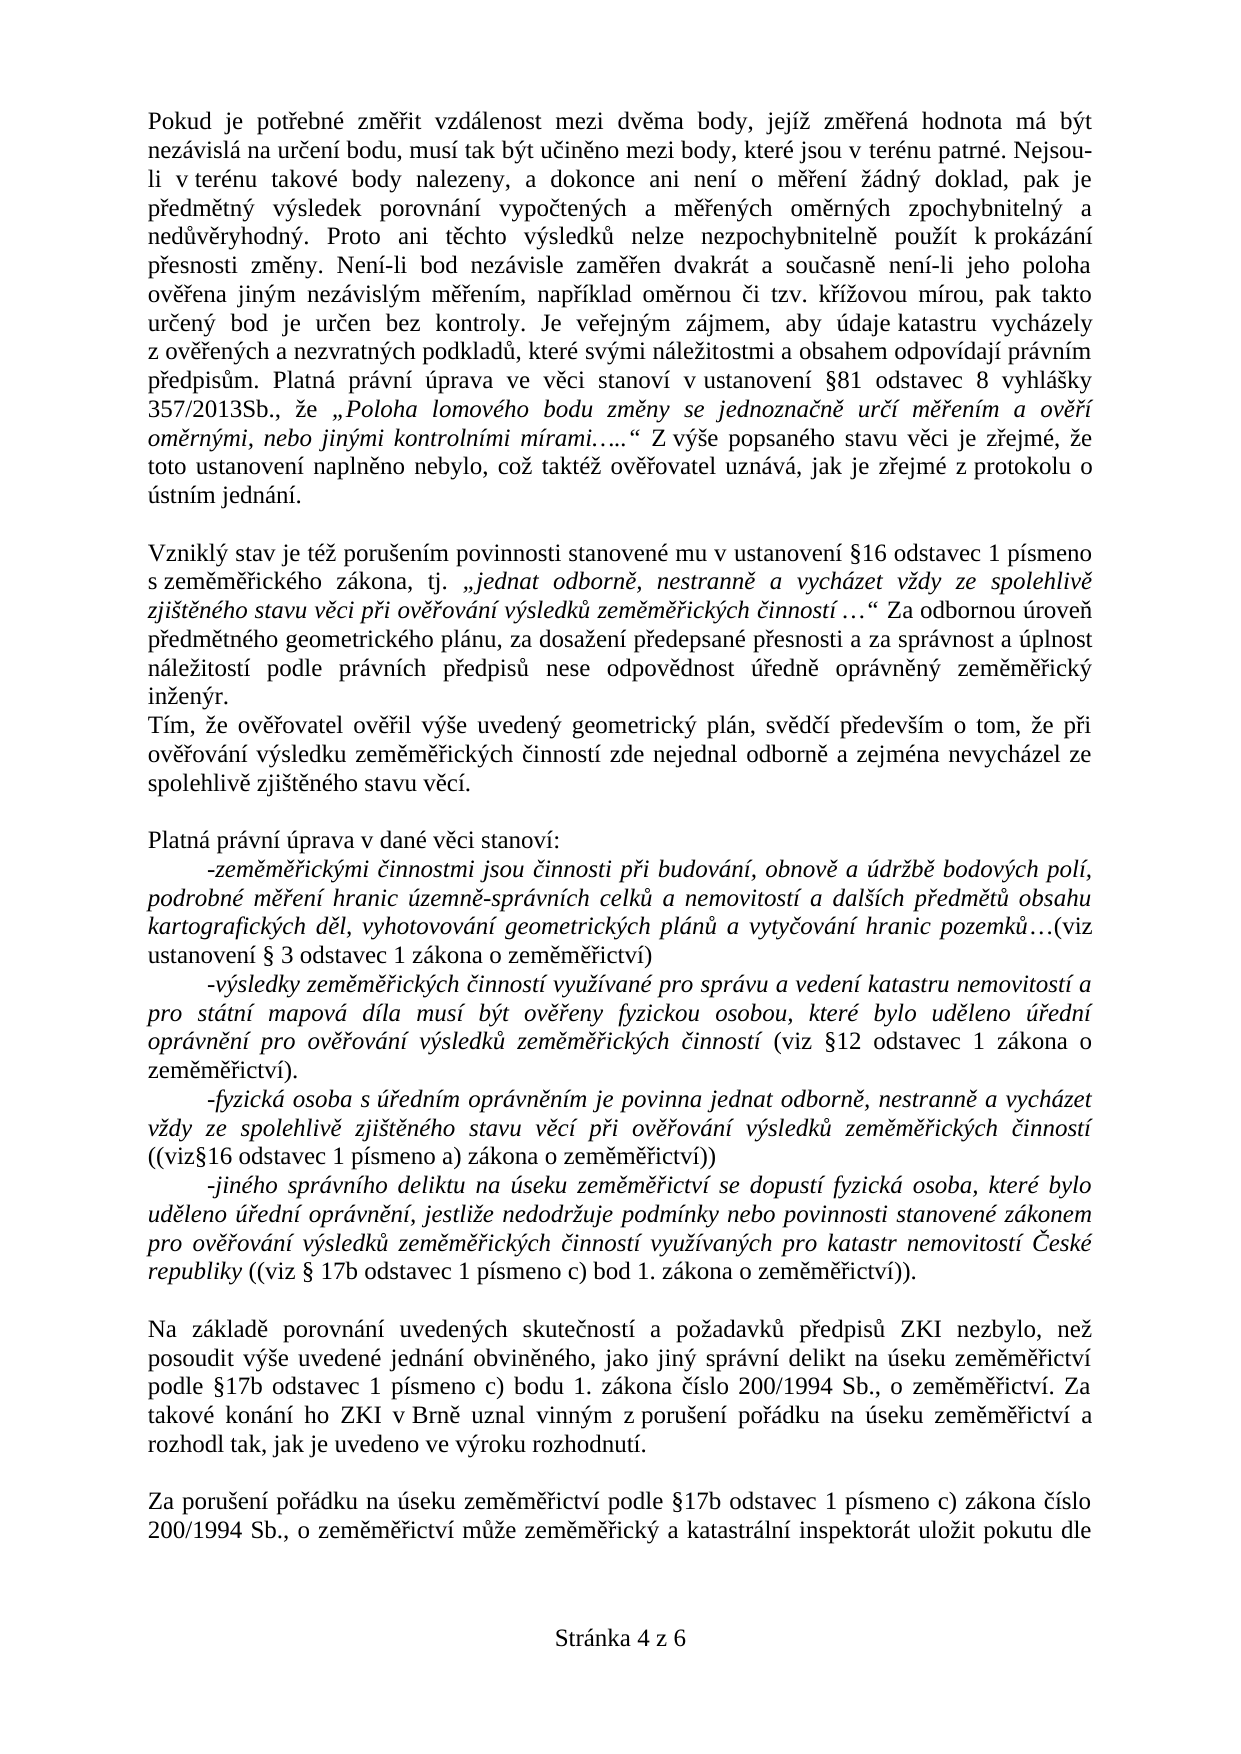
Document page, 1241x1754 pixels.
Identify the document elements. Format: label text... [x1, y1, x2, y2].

text -jiného správního deliktu na úseku zeměměřictví se dopustí fyzická osoba, které bylo uděleno úřední oprávnění, jestliže nedodržuje podmínky nebo povinnosti stanovené zákonem pro ověřování výsledků zeměměřických činností využívaných pro katastr nemovitostí České republiky ((viz § 17b odstavec 1 písmeno c) bod 1. zákona o zeměměřictví)). [148, 1170, 1092, 1285]
title Vzniklý stav je též porušením povinnosti stanovené mu v ustanovení §16 odstavec 1 písmeno s zeměměřického zákona, tj. „jednat odborně, nestranně a vycházet vždy ze spolehlivě zjištěného stavu věci při ověřování výsledků zeměměřických činností …“ Za odbornou úroveň předmětného geometrického plánu, za dosažení předepsané přesnosti a za správnost a úplnost náležitostí podle právních předpisů nese odpovědnost úředně oprávněný zeměměřický inženýr. [148, 538, 1092, 710]
text -zeměměřickými činnostmi jsou činnosti při budování, obnově a údržbě bodových polí, podrobné měření hranic územně-správních celků a nemovitostí a dalších předmětů obsahu kartografických děl, vyhotovování geometrických plánů a vytyčování hranic pozemků…(viz ustanovení § 3 odstavec 1 zákona o zeměměřictví) [148, 854, 1092, 969]
title Platná právní úprava v dané věci stanoví: [148, 825, 1092, 854]
text Pokud je potřebné změřit vzdálenost mezi dvěma body, jejíž změřená hodnota má být nezávislá na určení bodu, musí tak být učiněno mezi body, které jsou v terénu patrné. Nejsou-li v terénu takové body nalezeny, a dokonce ani není o měření žádný doklad, pak je předmětný výsledek porovnání vypočtených a měřených oměrných zpochybnitelný a nedůvěryhodný. Proto ani těchto výsledků nelze nezpochybnitelně použít k prokázání přesnosti změny. Není-li bod nezávisle zaměřen dvakrát a současně není-li jeho poloha ověřena jiným nezávislým měřením, například oměrnou či tzv. křížovou mírou, pak takto určený bod je určen bez kontroly. Je veřejným zájmem, aby údaje katastru vycházely z ověřených a nezvratných podkladů, které svými náležitostmi a obsahem odpovídají právním předpisům. Platná právní úprava ve věci stanoví v ustanovení §81 odstavec 8 vyhlášky 357/2013Sb., že „Poloha lomového bodu změny se jednoznačně určí měřením a ověří oměrnými, nebo jinými kontrolními mírami…..“ Z výše popsaného stavu věci je zřejmé, že toto ustanovení naplněno nebylo, což taktéž ověřovatel uznává, jak je zřejmé z protokolu o ústním jednání. [148, 106, 1092, 509]
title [148, 1486, 1092, 1544]
title -výsledky zeměměřických činností využívané pro správu a vedení katastru nemovitostí a pro státní mapová díla musí být ověřeny fyzickou osobou, které bylo uděleno úřední oprávnění pro ověřování výsledků zeměměřických činností (viz §12 odstavec 1 zákona o zeměměřictví). [148, 969, 1092, 1084]
title Na základě porovnání uvedených skutečností a požadavků předpisů ZKI nezbylo, než posoudit výše uvedené jednání obviněného, jako jiný správní delikt na úseku zeměměřictví podle §17b odstavec 1 písmeno c) bodu 1. zákona číslo 200/1994 Sb., o zeměměřictví. Za takové konání ho ZKI v Brně uznal vinným z porušení pořádku na úseku zeměměřictví a rozhodl tak, jak je uvedeno ve výroku rozhodnutí. [148, 1314, 1092, 1458]
text Tím, že ověřovatel ověřil výše uvedený geometrický plán, svědčí především o tom, že při ověřování výsledku zeměměřických činností zde nejednal odborně a zejména nevycházel ze spolehlivě zjištěného stavu věcí. [148, 710, 1092, 796]
title -fyzická osoba s úředním oprávněním je povinna jednat odborně, nestranně a vycházet vždy ze spolehlivě zjištěného stavu věcí při ověřování výsledků zeměměřických činností ((viz§16 odstavec 1 písmeno a) zákona o zeměměřictví)) [148, 1084, 1092, 1170]
